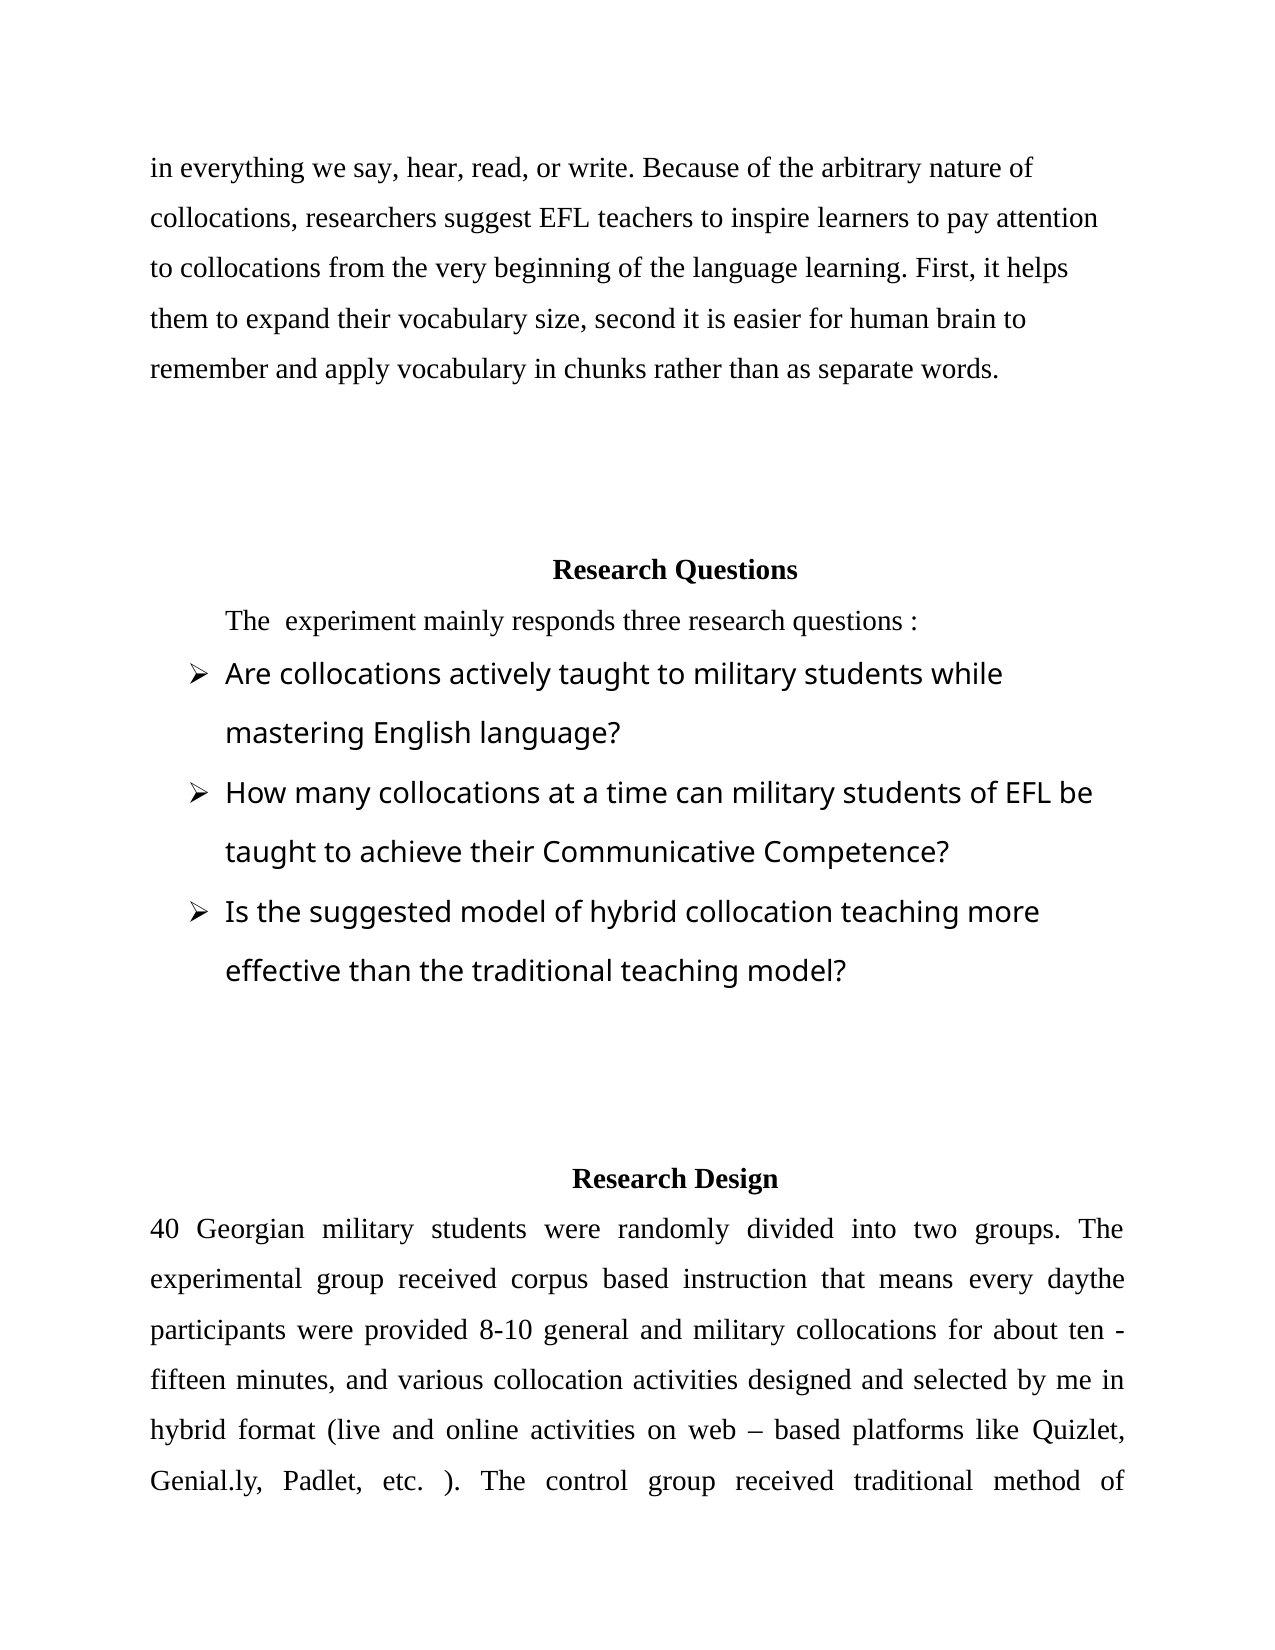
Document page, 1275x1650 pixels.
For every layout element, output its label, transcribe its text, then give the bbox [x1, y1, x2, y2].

list How many collocations at a time can military students of EFL be taught to achieve their Communicative Competence? [187, 772, 1125, 871]
list Is the suggested model of hybrid collocation teaching more effective than the traditional teaching model? [187, 891, 1125, 990]
text Research Questions [225, 552, 1125, 586]
list The experiment mainly responds three research questions : [225, 603, 1125, 636]
text Research Design [225, 1161, 1125, 1194]
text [150, 1211, 1125, 1496]
list Are collocations actively taught to military students while mastering English language? [187, 653, 1125, 752]
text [150, 150, 1125, 385]
